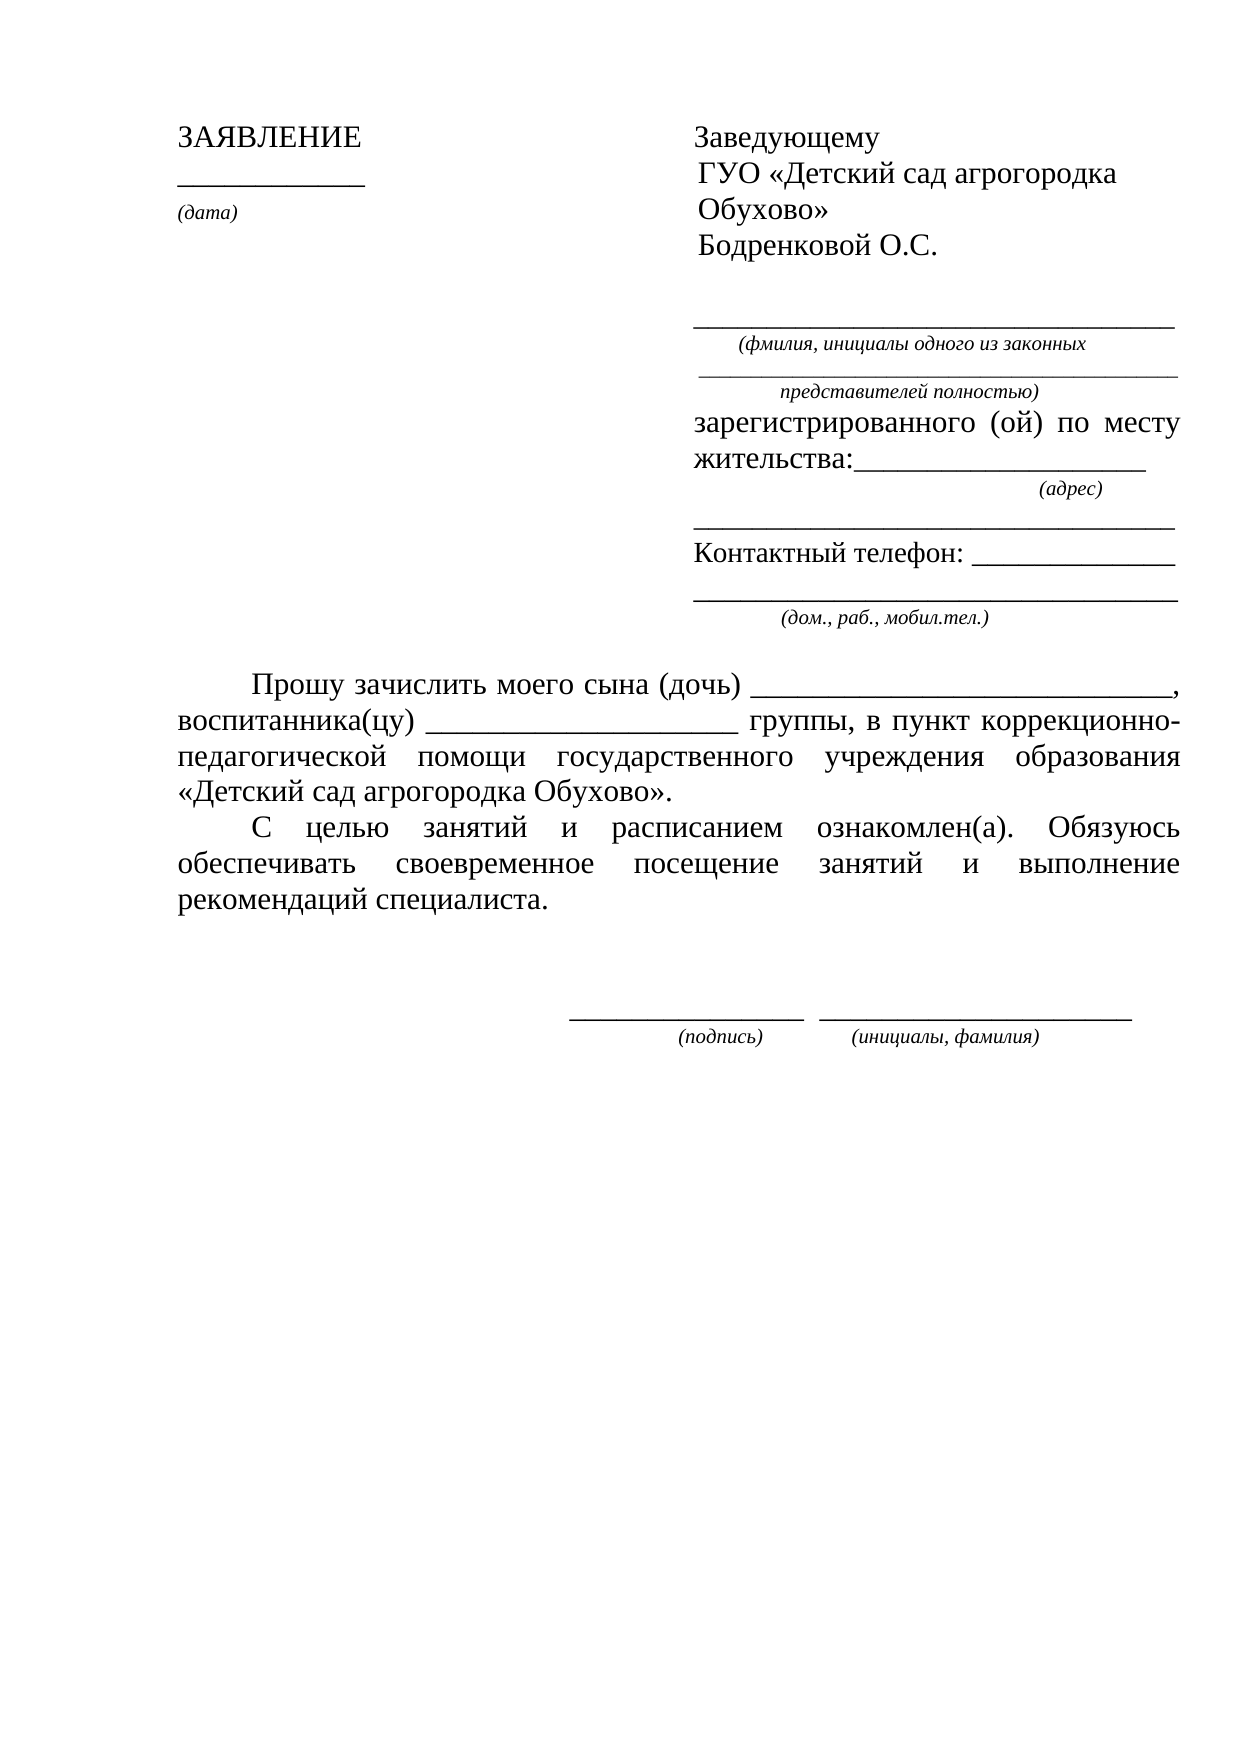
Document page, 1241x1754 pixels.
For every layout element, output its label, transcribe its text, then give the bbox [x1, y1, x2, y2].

text представителей полностью) [709, 379, 1181, 403]
text (дом., раб., мобил.тел.) [591, 605, 1181, 629]
text ____________ ГУО «Детский сад агрогородка [177, 154, 1181, 190]
text _________________________________ [693, 499, 1181, 533]
text (фмилия, инициалы одного из законных [738, 331, 1181, 355]
text (адрес) [738, 475, 1181, 499]
text (дата) Обухово» [177, 190, 1181, 226]
text Бодренковой О.С. [177, 226, 1181, 262]
text С целью занятий и расписанием ознакомлен(а). Обязуюсь обеспечивать своевременное посещение занятий и выполнение рекомендаций специалиста. [177, 809, 1181, 916]
text _______________ ____________________ [177, 988, 1181, 1024]
text зарегистрированного (ой) по месту жительства:____________________ [693, 403, 1181, 475]
text Контактный телефон: _____________ [693, 533, 1181, 569]
text (подпись) (инициалы, фамилия) [177, 1024, 1181, 1048]
text _________________________________ [693, 298, 1181, 331]
text _______________________________ [693, 569, 1181, 605]
text ЗАЯВЛЕНИЕ Заведующему [177, 118, 1181, 154]
text Прошу зачислить моего сына (дочь) ___________________________, воспитанника(цу) ____________________ группы, в пункт коррекционно-педагогической помощи государственного учреждения образования «Детский сад агрогородка Обухово». [177, 665, 1181, 809]
text ______________________________________________ [620, 355, 1181, 379]
